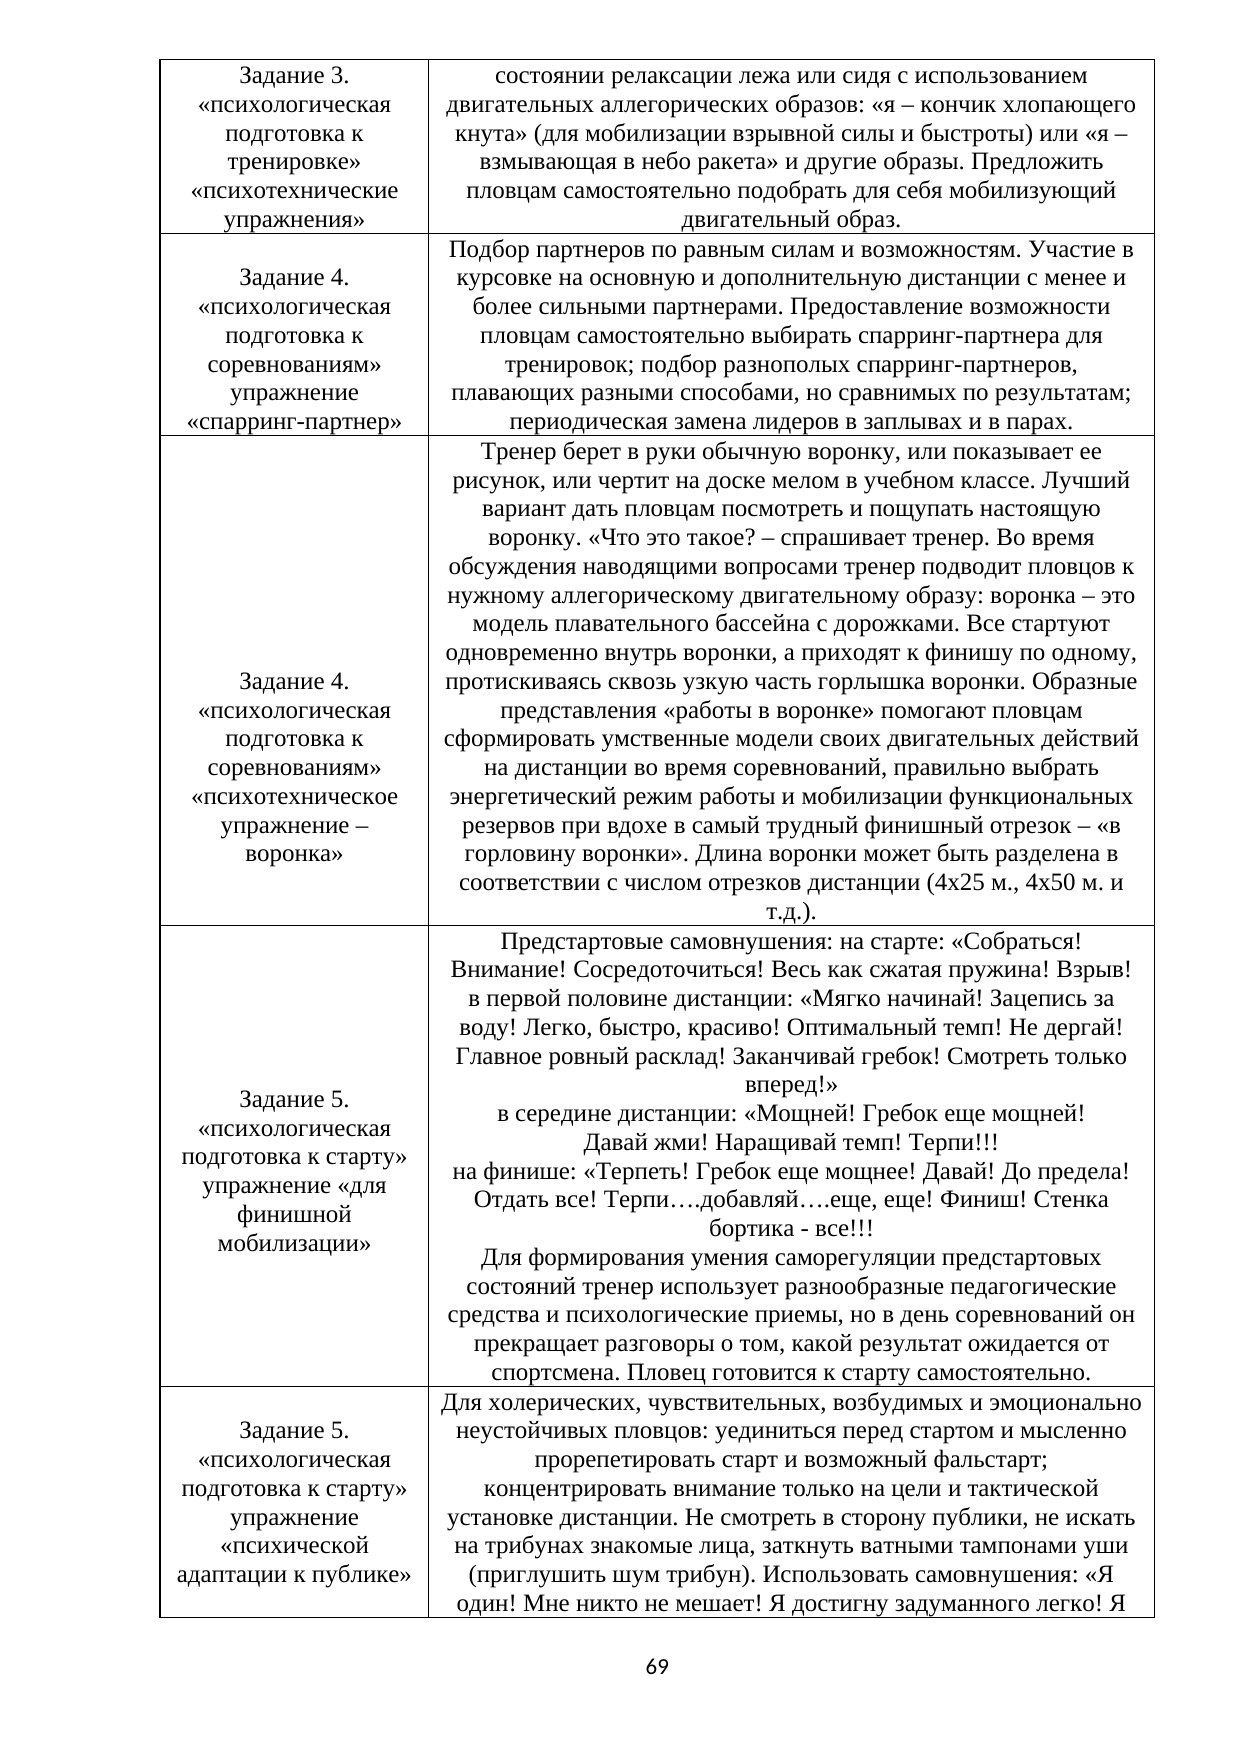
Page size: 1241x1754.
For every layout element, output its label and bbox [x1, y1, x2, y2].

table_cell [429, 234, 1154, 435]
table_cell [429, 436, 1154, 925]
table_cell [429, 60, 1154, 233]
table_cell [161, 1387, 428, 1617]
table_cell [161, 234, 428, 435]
table_cell [161, 60, 428, 233]
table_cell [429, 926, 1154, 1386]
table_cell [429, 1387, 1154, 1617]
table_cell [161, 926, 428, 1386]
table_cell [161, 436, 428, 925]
